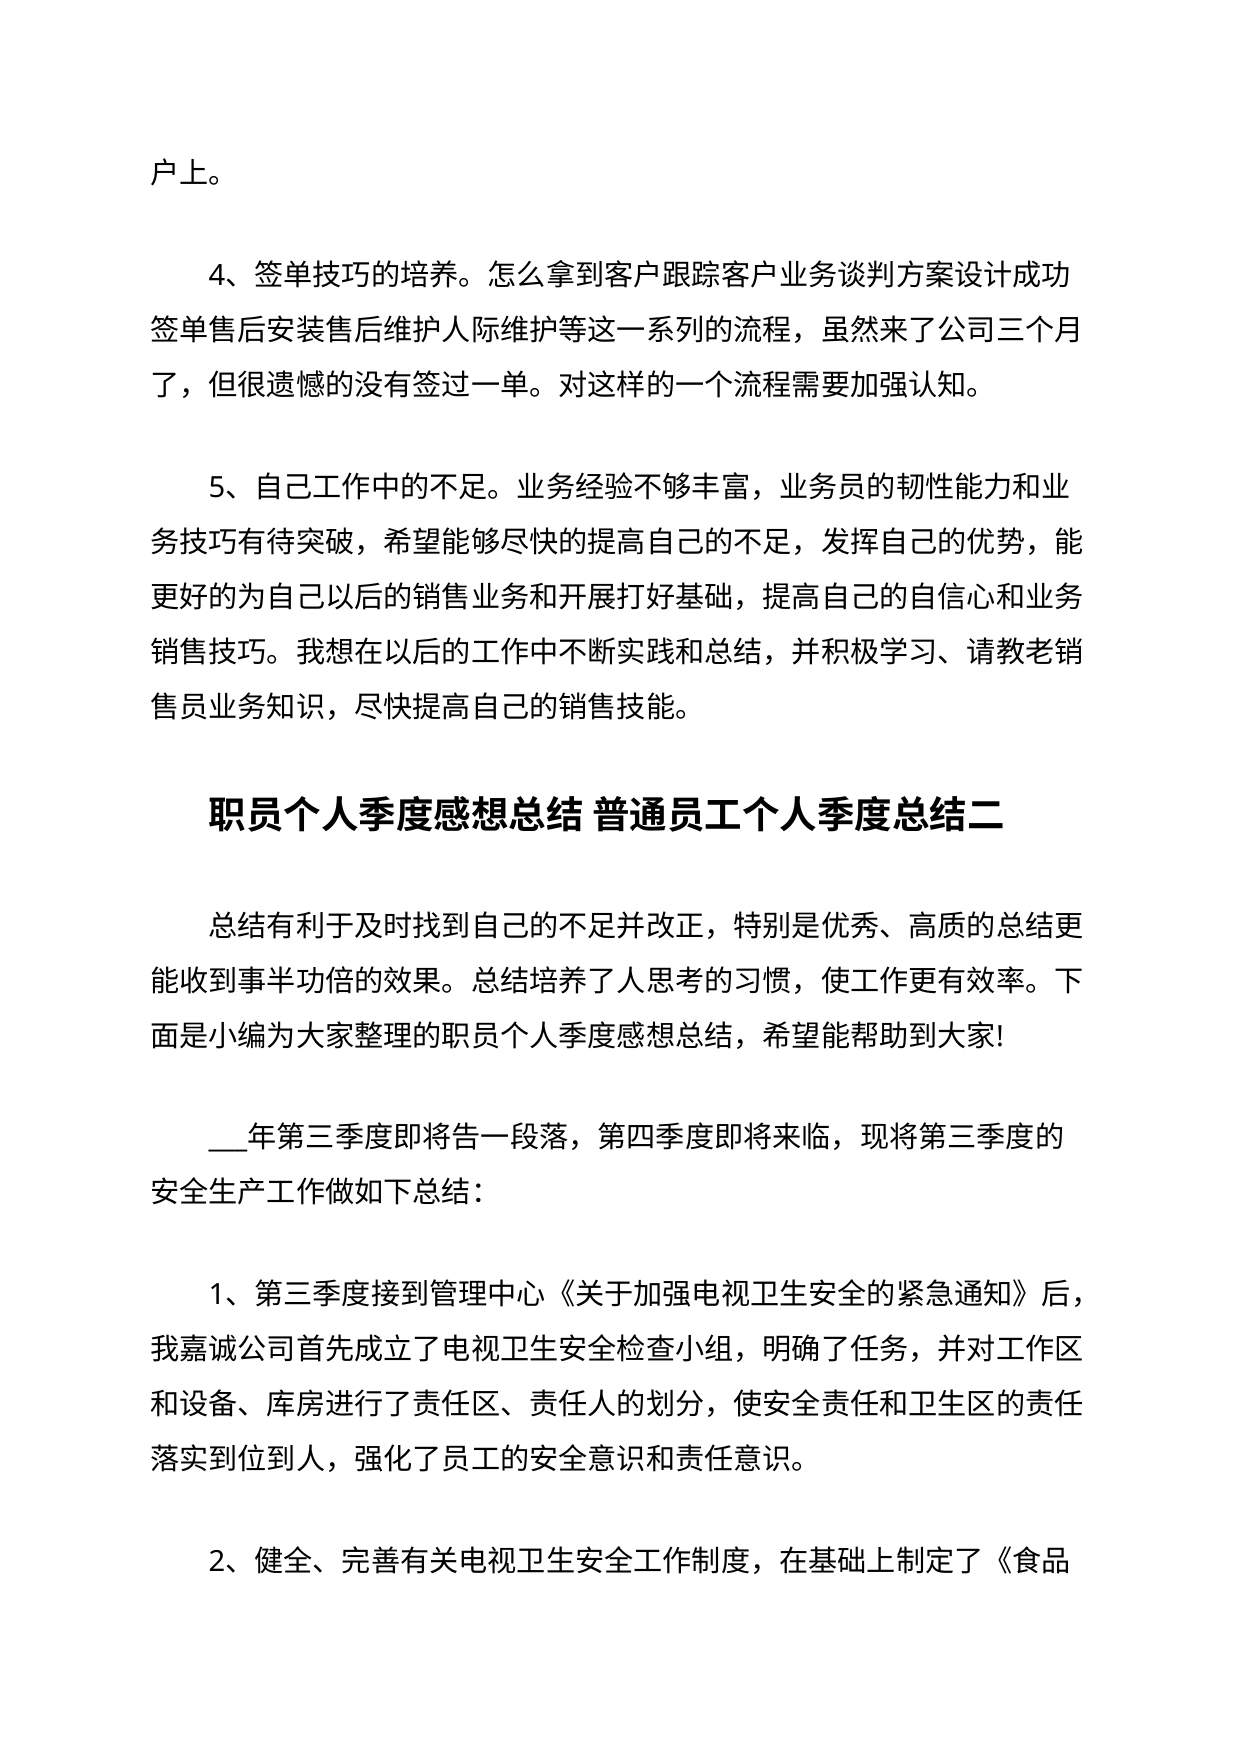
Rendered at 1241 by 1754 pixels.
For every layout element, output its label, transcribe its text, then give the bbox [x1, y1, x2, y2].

text ___年第三季度即将告一段落，第四季度即将来临，现将第三季度的安全生产工作做如下总结： [150, 1114, 1090, 1211]
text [150, 1537, 1090, 1580]
text 1、第三季度接到管理中心《关于加强电视卫生安全的紧急通知》后，我嘉诚公司首先成立了电视卫生安全检查小组，明确了任务，并对工作区和设备、库房进行了责任区、责任人的划分，使安全责任和卫生区的责任落实到位到人，强化了员工的安全意识和责任意识。 [150, 1271, 1090, 1478]
text 职员个人季度感想总结 普通员工个人季度总结二 [150, 785, 1090, 839]
text 5、自己工作中的不足。业务经验不够丰富，业务员的韧性能力和业务技巧有待突破，希望能够尽快的提高自己的不足，发挥自己的优势，能更好的为自己以后的销售业务和开展打好基础，提高自己的自信心和业务销售技巧。我想在以后的工作中不断实践和总结，并积极学习、请教老销售员业务知识，尽快提高自己的销售技能。 [150, 463, 1090, 725]
text 4、签单技巧的培养。怎么拿到客户跟踪客户业务谈判方案设计成功签单售后安装售后维护人际维护等这一系列的流程，虽然来了公司三个月了，但很遗憾的没有签过一单。对这样的一个流程需要加强认知。 [150, 252, 1090, 404]
text 总结有利于及时找到自己的不足并改正，特别是优秀、高质的总结更能收到事半功倍的效果。总结培养了人思考的习惯，使工作更有效率。下面是小编为大家整理的职员个人季度感想总结，希望能帮助到大家! [150, 902, 1090, 1054]
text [150, 150, 1090, 192]
